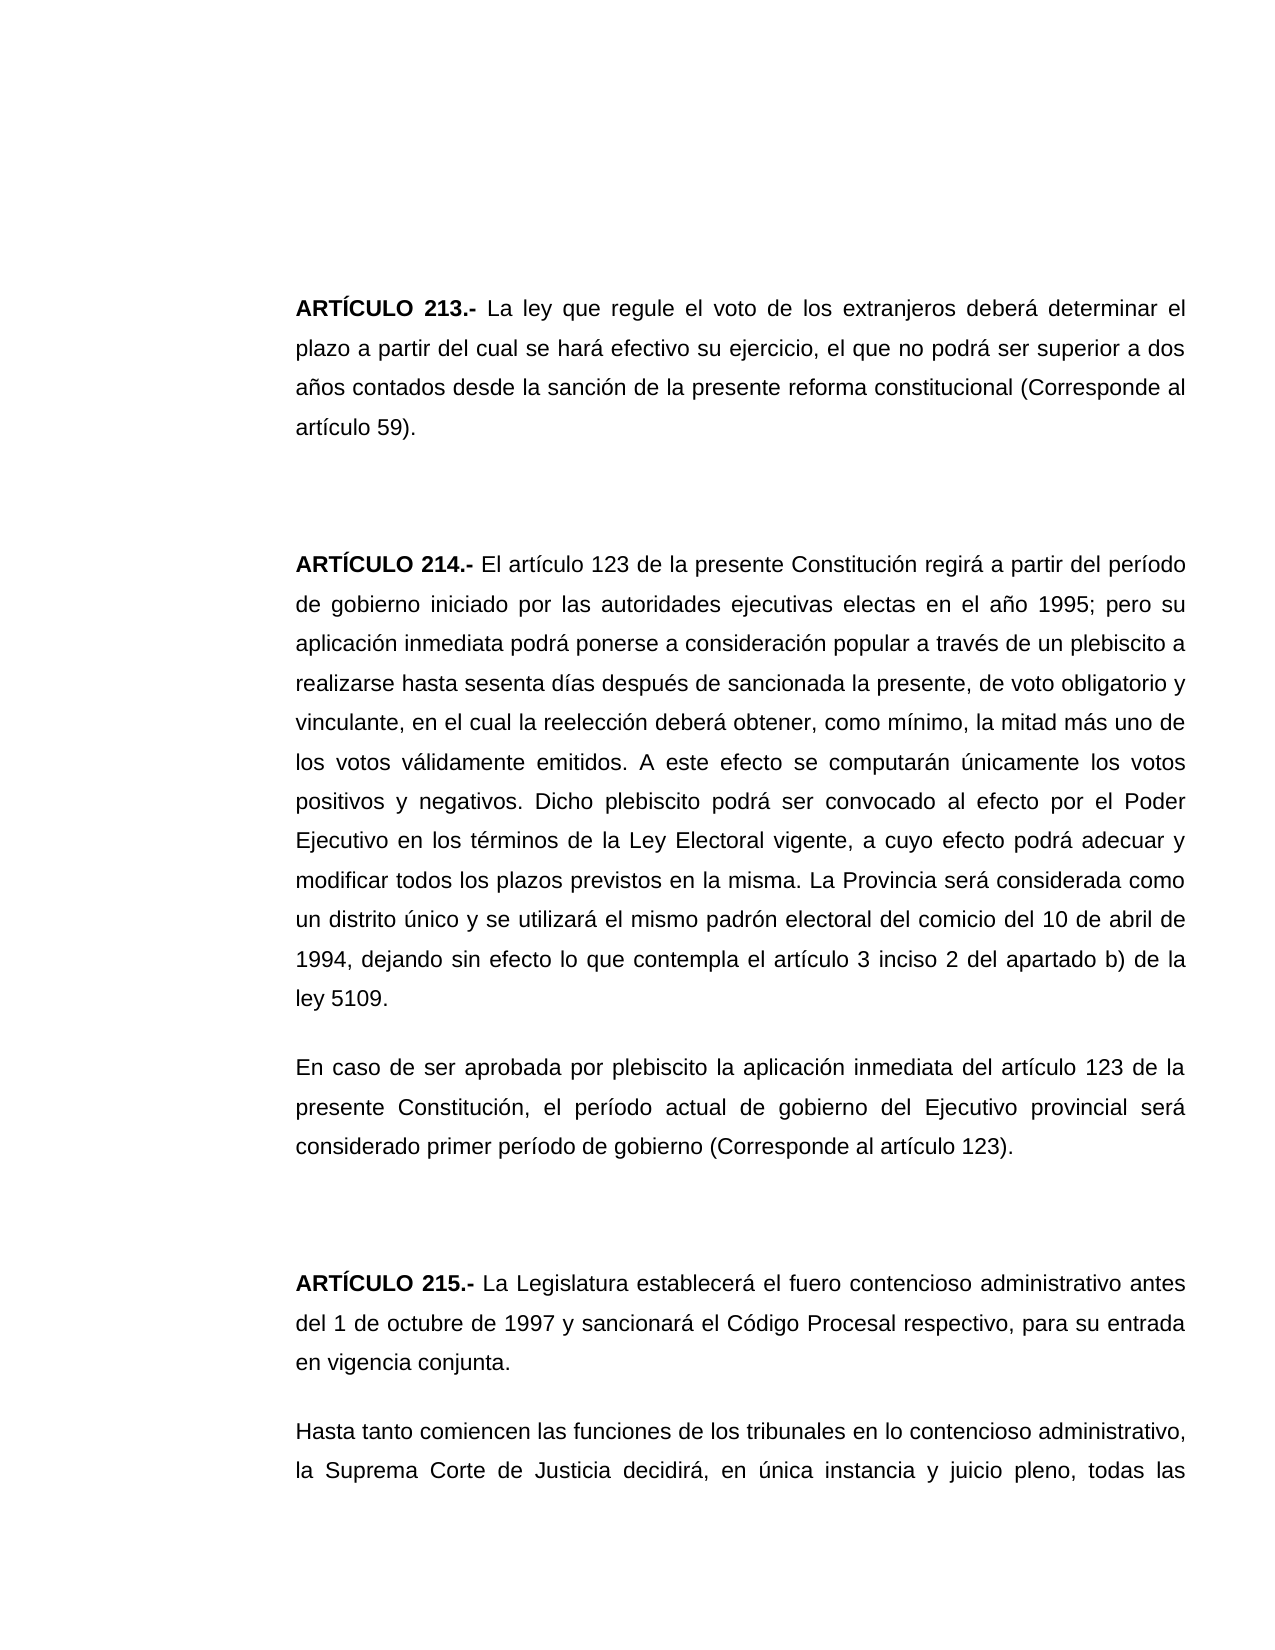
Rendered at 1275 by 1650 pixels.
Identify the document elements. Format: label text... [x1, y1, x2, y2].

text En caso de ser aprobada por plebiscito la aplicación inmediata del artículo 123 de la presente Constitución, el período actual de gobierno del Ejecutivo provincial será considerado primer período de gobierno (Corresponde al artículo 123). [295, 1054, 1186, 1159]
text ARTÍCULO 213.- La ley que regule el voto de los extranjeros deberá determinar el plazo a partir del cual se hará efectivo su ejercicio, el que no podrá ser superior a dos años contados desde la sanción de la presente reforma constitucional (Corresponde al artículo 59). [295, 295, 1186, 440]
text ARTÍCULO 214.- El artículo 123 de la presente Constitución regirá a partir del período de gobierno iniciado por las autoridades ejecutivas electas en el año 1995; pero su aplicación inmediata podrá ponerse a consideración popular a través de un plebiscito a realizarse hasta sesenta días después de sancionada la presente, de voto obligatorio y vinculante, en el cual la reelección deberá obtener, como mínimo, la mitad más uno de los votos válidamente emitidos. A este efecto se computarán únicamente los votos positivos y negativos. Dicho plebiscito podrá ser convocado al efecto por el Poder Ejecutivo en los términos de la Ley Electoral vigente, a cuyo efecto podrá adecuar y modificar todos los plazos previstos en la misma. La Provincia será considerada como un distrito único y se utilizará el mismo padrón electoral del comicio del 10 de abril de 1994, dejando sin efecto lo que contempla el artículo 3 inciso 2 del apartado b) de la ley 5109. [295, 551, 1186, 1012]
text ARTÍCULO 215.- La Legislatura establecerá el fuero contencioso administrativo antes del 1 de octubre de 1997 y sancionará el Código Procesal respectivo, para su entrada en vigencia conjunta. [295, 1270, 1186, 1376]
